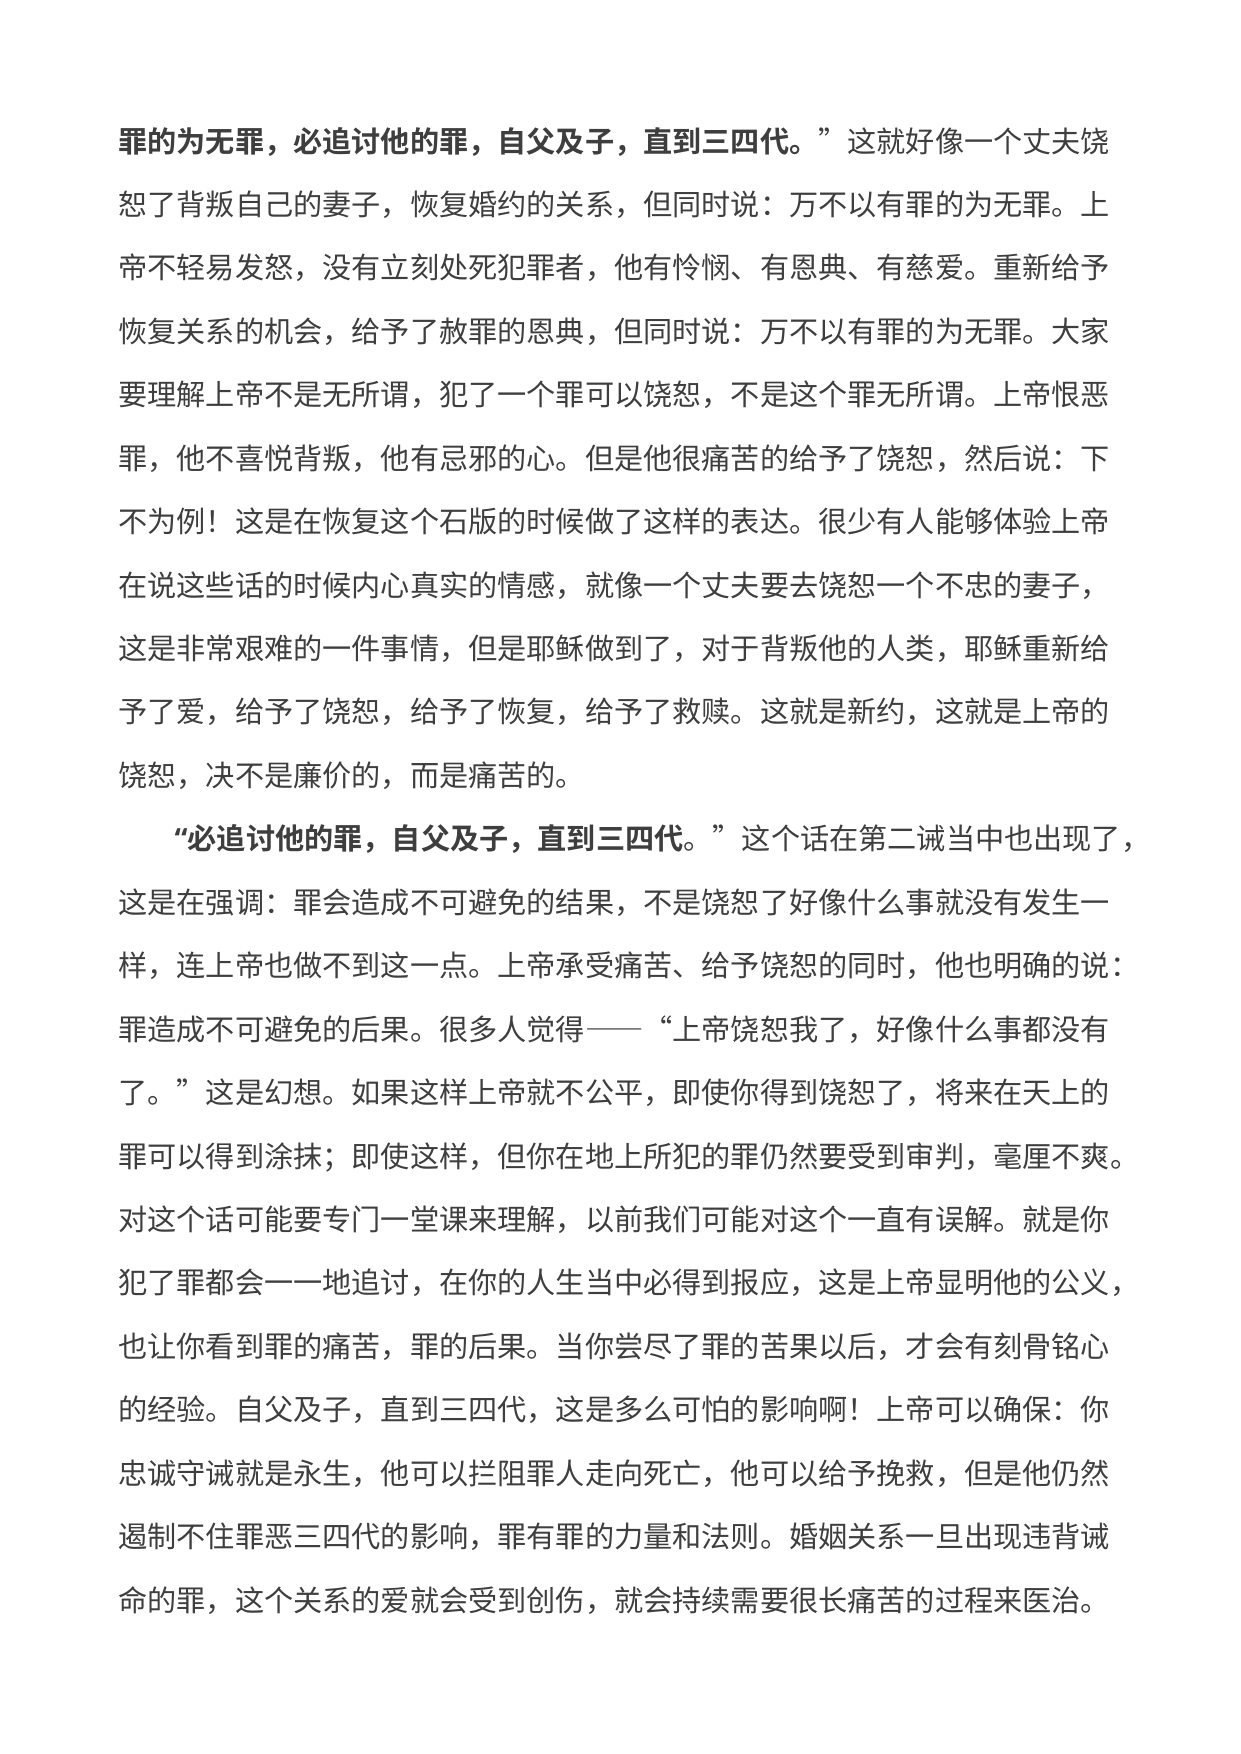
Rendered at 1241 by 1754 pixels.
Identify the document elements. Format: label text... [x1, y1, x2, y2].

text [118, 118, 1122, 795]
text “必追讨他的罪，自父及子，直到三四代。”这个话在第二诫当中也出现了，这是在强调：罪会造成不可避免的结果，不是饶恕了好像什么事没有发生一样，连上帝也做不到这一点。上帝承受痛苦、给予饶恕的同时，他也明确的说：罪造成不可避免的后果。很多人觉得——“上帝饶恕我了，好像什么事没有了。”这是幻想。如果这样上帝就不公平，即使你得到饶恕了，将来在天上的罪可以得到涂抹但你在地上所犯的罪仍然要受到审判，毫厘不爽。我们有误解。犯罪追讨，必得到报应，这是上帝显明他的公义，也让你看到罪的痛苦，罪的后果。当你尝尽了罪的苦果以后，才会有刻骨铭心的经验。自父及子，直到三四代，这是多么可怕的影响啊！上帝可以确保：你忠诚守诫就是永生，他可以拦阻罪人走向死亡，他可以给予挽救，但是他仍然遏制不住罪恶三四代的影响，罪有罪的力量和法则。婚姻关系一旦出现违背诫命的罪，这个关系的爱就会受到创伤，就会持续需要很长痛苦的过程来医治。 [118, 816, 1122, 1619]
